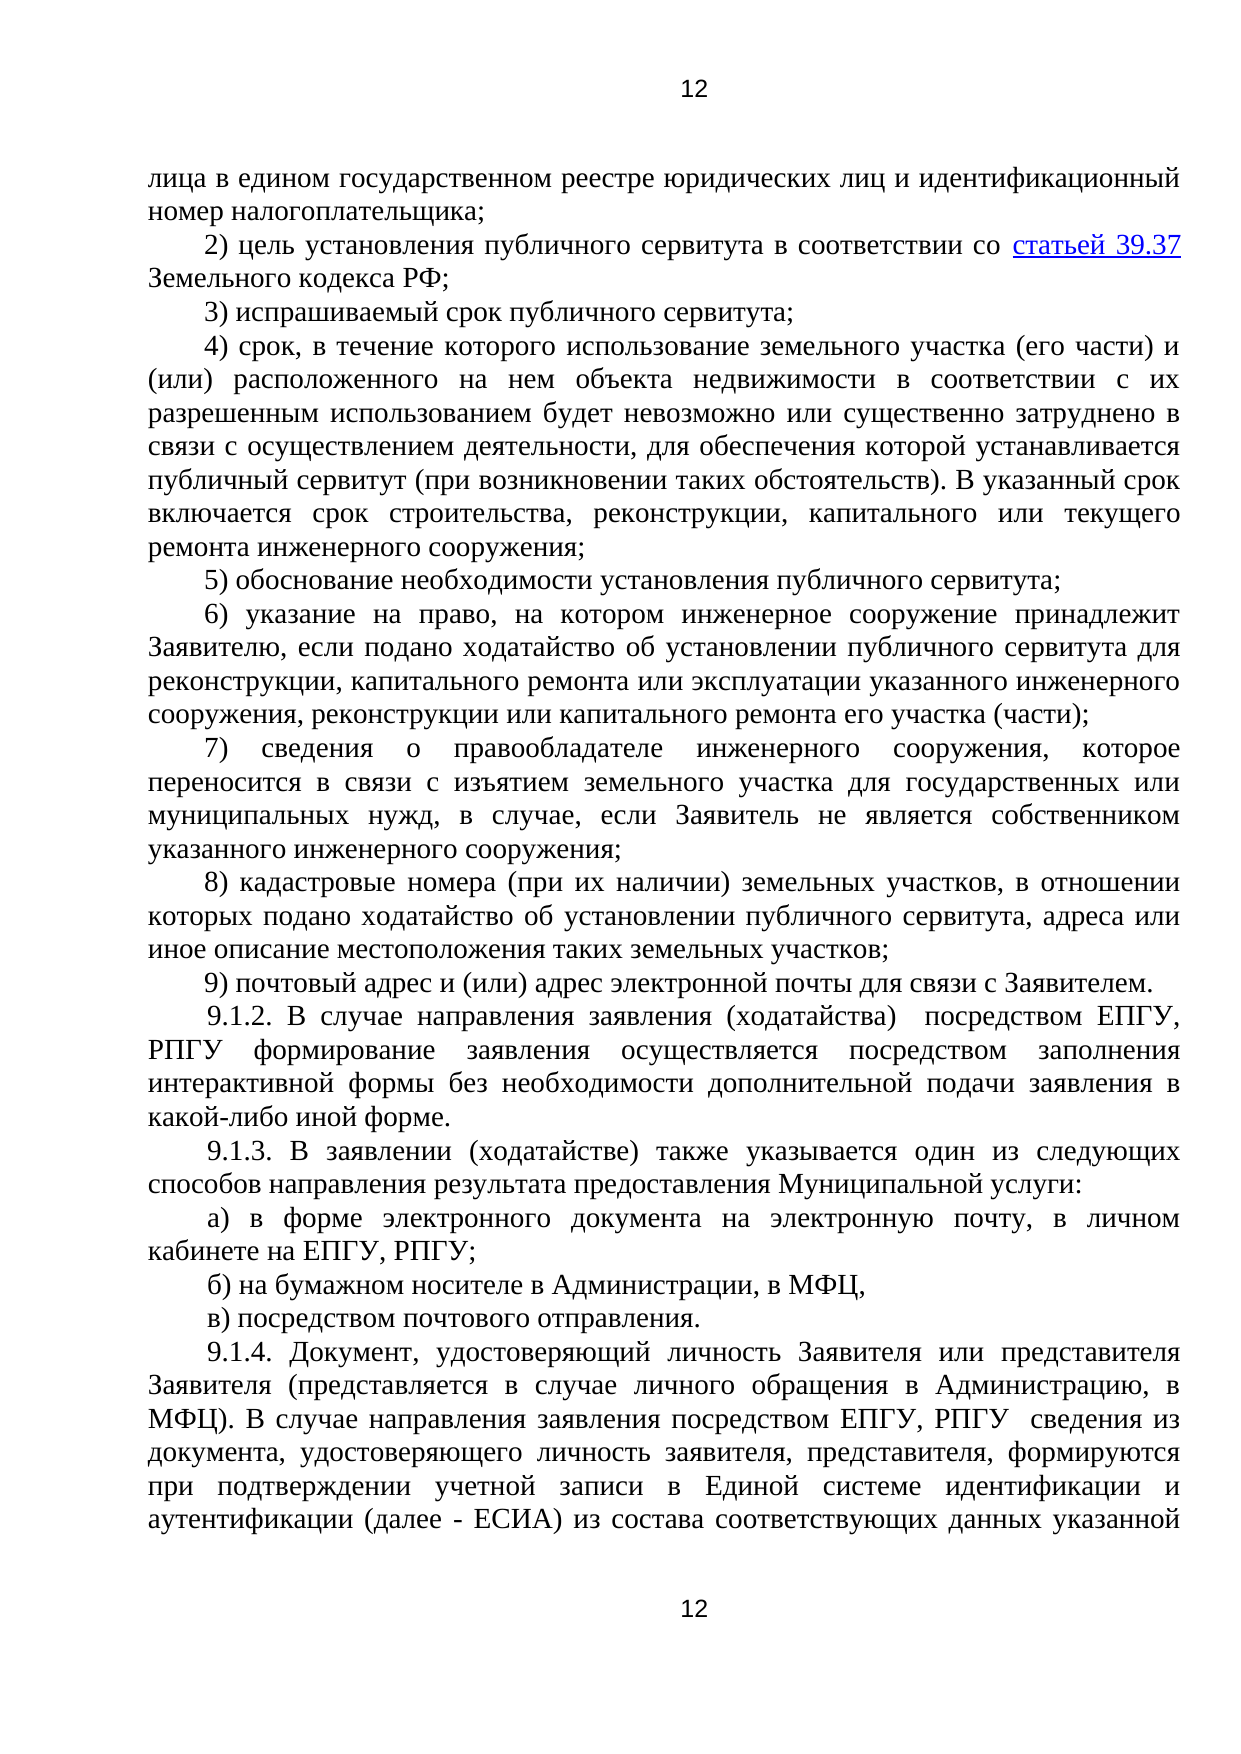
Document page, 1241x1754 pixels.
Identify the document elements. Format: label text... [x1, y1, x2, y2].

text 7) сведения о правообладателе инженерного сооружения, которое переносится в связи с изъятием земельного участка для государственных или муниципальных нужд, в случае, если Заявитель не является собственником указанного инженерного сооружения; [148, 730, 1181, 864]
text в) посредством почтового отправления. [148, 1300, 1181, 1334]
text 4) срок, в течение которого использование земельного участка (его части) и (или) расположенного на нем объекта недвижимости в соответствии с их разрешенным использованием будет невозможно или существенно затруднено в связи с осуществлением деятельности, для обеспечения которой устанавливается публичный сервитут (при возникновении таких обстоятельств). В указанный срок включается срок строительства, реконструкции, капитального или текущего ремонта инженерного сооружения; [148, 328, 1181, 562]
text б) на бумажном носителе в Администрации, в МФЦ, [148, 1267, 1181, 1300]
text 9.1.2. В случае направления заявления (ходатайства) посредством ЕПГУ, РПГУ формирование заявления осуществляется посредством заполнения интерактивной формы без необходимости дополнительной подачи заявления в какой-либо иной форме. [148, 998, 1181, 1133]
text 8) кадастровые номера (при их наличии) земельных участков, в отношении которых подано ходатайство об установлении публичного сервитута, адреса или иное описание местоположения таких земельных участков; [148, 864, 1181, 965]
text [148, 160, 1181, 227]
text 9.1.3. В заявлении (ходатайстве) также указывается один из следующих способов направления результата предоставления Муниципальной услуги: [148, 1133, 1181, 1200]
text 3) испрашиваемый срок публичного сервитута; [148, 294, 1181, 328]
text а) в форме электронного документа на электронную почту, в личном кабинете на ЕПГУ, РПГУ; [148, 1200, 1181, 1267]
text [148, 1334, 1181, 1535]
text 5) обоснование необходимости установления публичного сервитута; [148, 562, 1181, 596]
text 2) цель установления публичного сервитута в соответствии со статьей 39.37 Земельного кодекса РФ; [148, 227, 1181, 294]
text 9) почтовый адрес и (или) адрес электронной почты для связи с Заявителем. [148, 965, 1181, 998]
text 6) указание на право, на котором инженерное сооружение принадлежит Заявителю, если подано ходатайство об установлении публичного сервитута для реконструкции, капитального ремонта или эксплуатации указанного инженерного сооружения, реконструкции или капитального ремонта его участка (части); [148, 596, 1181, 730]
